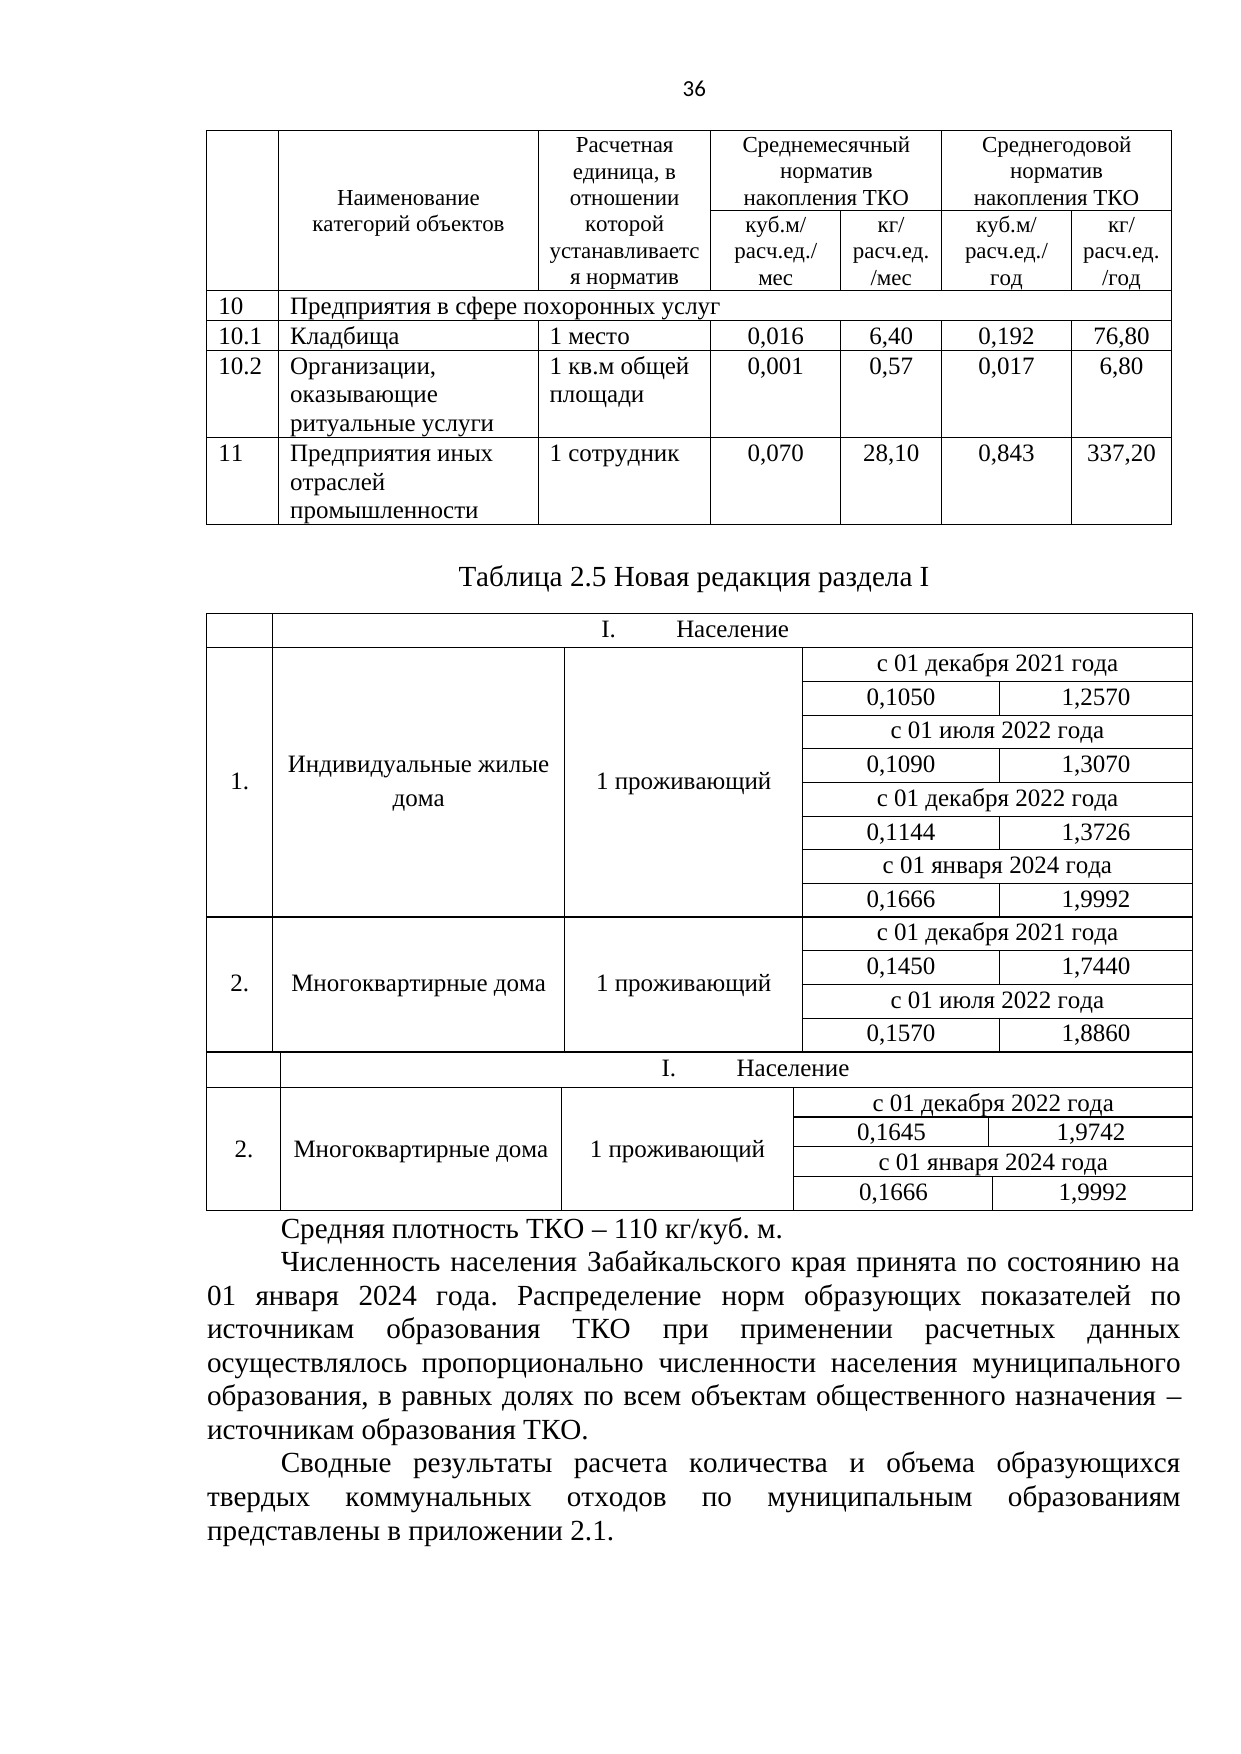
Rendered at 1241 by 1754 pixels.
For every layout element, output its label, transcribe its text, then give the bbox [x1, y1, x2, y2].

table_header [207, 614, 272, 647]
table_cell 337,20 [1072, 438, 1171, 524]
text Сводные результаты расчета количества и объема образующихся твердых коммунальных отходов по муниципальным образованиям представлены в приложении 2.1. [207, 1446, 1181, 1546]
table_header [207, 131, 278, 290]
table_cell Кладбища [279, 321, 538, 350]
table_cell с 01 декабря 2022 года [794, 1088, 1192, 1116]
table_cell 1 кв.м общей площади [539, 351, 710, 437]
table_cell 6,40 [841, 321, 941, 350]
table_cell 1,8860 [1000, 1019, 1192, 1051]
table_cell 0,001 [711, 351, 840, 437]
table_cell 2. [207, 918, 272, 1051]
text Таблица 2.5 Новая редакция раздела I [207, 559, 1181, 592]
table_cell 6,80 [1072, 351, 1171, 437]
table_cell 0,016 [711, 321, 840, 350]
table_cell 1 место [539, 321, 710, 350]
table_cell 0,1090 [803, 749, 999, 782]
table_cell куб.м/расч.ед./год [942, 211, 1071, 290]
table_cell кг/расч.ед./год [1072, 211, 1171, 290]
table_cell 11 [207, 438, 278, 524]
table_cell 0,843 [942, 438, 1071, 524]
table_cell с 01 июля 2022 года [803, 985, 1192, 1017]
text Средняя плотность ТКО – 110 кг/куб. м. [207, 1211, 1181, 1244]
table_cell кг/расч.ед./мес [841, 211, 941, 290]
table_cell 10.1 [207, 321, 278, 350]
table_cell с 01 июля 2022 года [803, 716, 1192, 748]
text Численность населения Забайкальского края принята по состоянию на 01 января 2024 года. Распределение норм образующих показателей по источникам образования ТКО при применении расчетных данных осуществлялось пропорционально численности населения муниципального образования, в равных долях по всем объектам общественного назначения – источникам образования ТКО. [207, 1244, 1181, 1446]
table_cell с 01 января 2024 года [803, 850, 1192, 883]
table_cell 0,1645 [794, 1118, 988, 1146]
table_cell куб.м/расч.ед./мес [711, 211, 840, 290]
table_cell 76,80 [1072, 321, 1171, 350]
table_cell Многоквартирные дома [281, 1088, 561, 1210]
table_header Наименование категорий объектов [279, 131, 538, 290]
table_cell 1,9992 [1000, 884, 1192, 916]
table_cell 0,192 [942, 321, 1071, 350]
table_header [207, 1053, 280, 1087]
table_cell 1. [207, 648, 272, 916]
table_cell Предприятия в сфере похоронных услуг [279, 291, 1171, 320]
table_cell 0,57 [841, 351, 941, 437]
table_cell 0,1570 [803, 1019, 999, 1051]
table_cell Организации, оказывающие ритуальные услуги [279, 351, 538, 437]
table_cell с 01 декабря 2021 года [803, 648, 1192, 681]
table_cell 28,10 [841, 438, 941, 524]
table_cell 1,3070 [1000, 749, 1192, 782]
table_cell 1,2570 [1000, 682, 1192, 714]
table_cell Индивидуальные жилые дома [273, 648, 564, 916]
table_cell Многоквартирные дома [273, 918, 564, 1051]
table_cell с 01 декабря 2022 года [803, 783, 1192, 816]
table_cell 1,9742 [989, 1118, 1192, 1146]
table_cell 0,1666 [803, 884, 999, 916]
table_cell с 01 января 2024 года [794, 1147, 1192, 1176]
table_cell 1 сотрудник [539, 438, 710, 524]
table_cell 1,9992 [993, 1177, 1192, 1210]
table_cell 1 проживающий [565, 648, 802, 916]
table_cell 2. [207, 1088, 280, 1210]
table_cell Предприятия иных отраслей промышленности [279, 438, 538, 524]
table_cell 0,1144 [803, 817, 999, 849]
table_header Расчетная единица, в отношении которой устанавливается норматив [539, 131, 710, 290]
table_cell 0,1450 [803, 951, 999, 984]
table_cell 0,017 [942, 351, 1071, 437]
table_cell 0,070 [711, 438, 840, 524]
table_header Среднегодовой норматив накопления ТКО [942, 131, 1171, 210]
table_cell 1 проживающий [562, 1088, 793, 1210]
table_cell 0,1666 [794, 1177, 992, 1210]
table_header Население [281, 1053, 1192, 1087]
table_cell 1,3726 [1000, 817, 1192, 849]
table_header Население [273, 614, 1192, 647]
table_cell с 01 декабря 2021 года [803, 918, 1192, 950]
table_cell 10.2 [207, 351, 278, 437]
table_cell 0,1050 [803, 682, 999, 714]
table_cell 1,7440 [1000, 951, 1192, 984]
table_cell 10 [207, 291, 278, 320]
table_cell 1 проживающий [565, 918, 802, 1051]
table_header Среднемесячный норматив накопления ТКО [711, 131, 941, 210]
